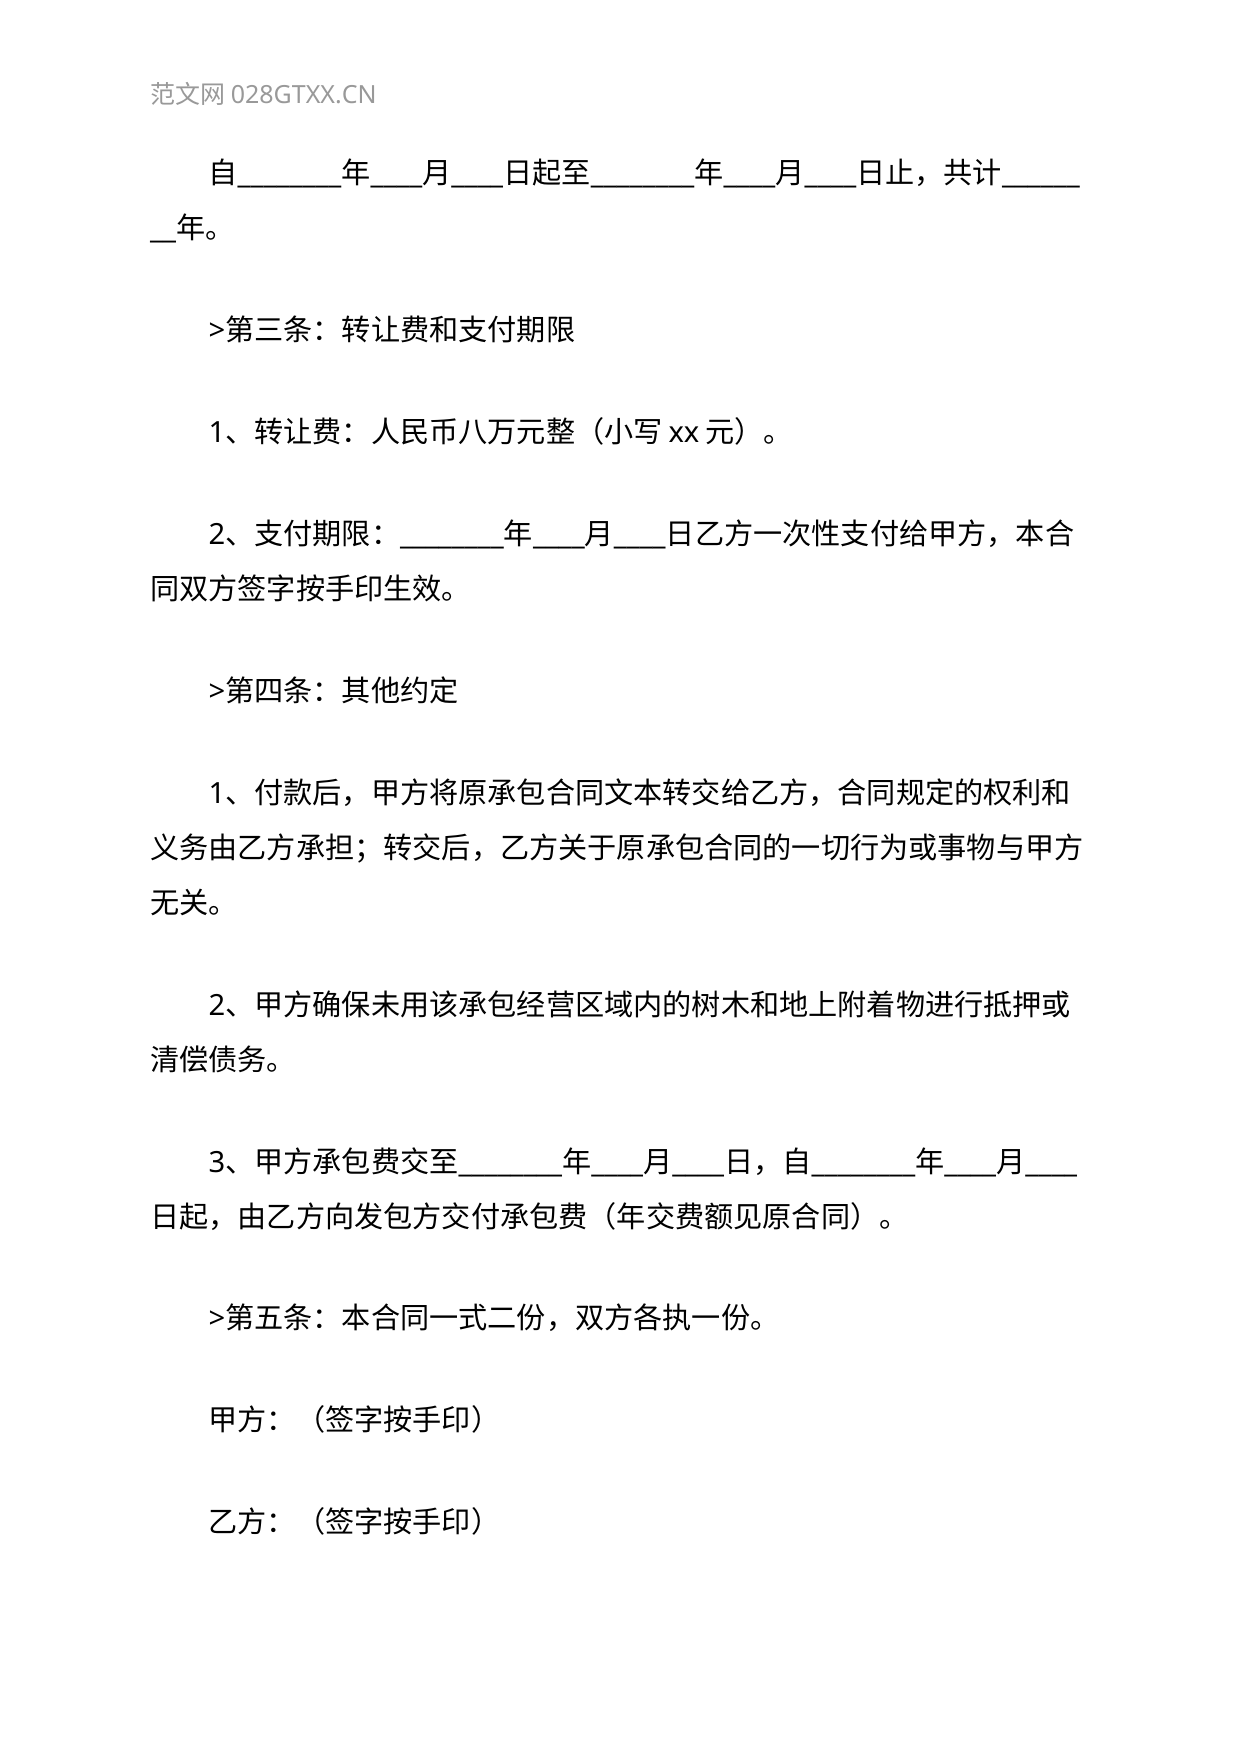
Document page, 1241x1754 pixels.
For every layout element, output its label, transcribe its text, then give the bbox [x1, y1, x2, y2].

text >第五条：本合同一式二份，双方各执一份。 [150, 1295, 1090, 1337]
text >第三条：转让费和支付期限 [150, 307, 1090, 349]
text 2、支付期限：________年____月____日乙方一次性支付给甲方，本合同双方签字按手印生效。 [150, 511, 1090, 608]
text 1、转让费：人民币八万元整（小写xx元）。 [150, 409, 1090, 451]
text 2、甲方确保未用该承包经营区域内的树木和地上附着物进行抵押或清偿债务。 [150, 981, 1090, 1079]
text 乙方：（签字按手印） [150, 1499, 1090, 1541]
text 甲方：（签字按手印） [150, 1397, 1090, 1439]
text >第四条：其他约定 [150, 668, 1090, 710]
text 1、付款后，甲方将原承包合同文本转交给乙方，合同规定的权利和义务由乙方承担；转交后，乙方关于原承包合同的一切行为或事物与甲方无关。 [150, 770, 1090, 922]
text 自________年____月____日起至________年____月____日止，共计________年。 [150, 150, 1090, 247]
text 3、甲方承包费交至________年____月____日，自________年____月____日起，由乙方向发包方交付承包费（年交费额见原合同）。 [150, 1138, 1090, 1235]
